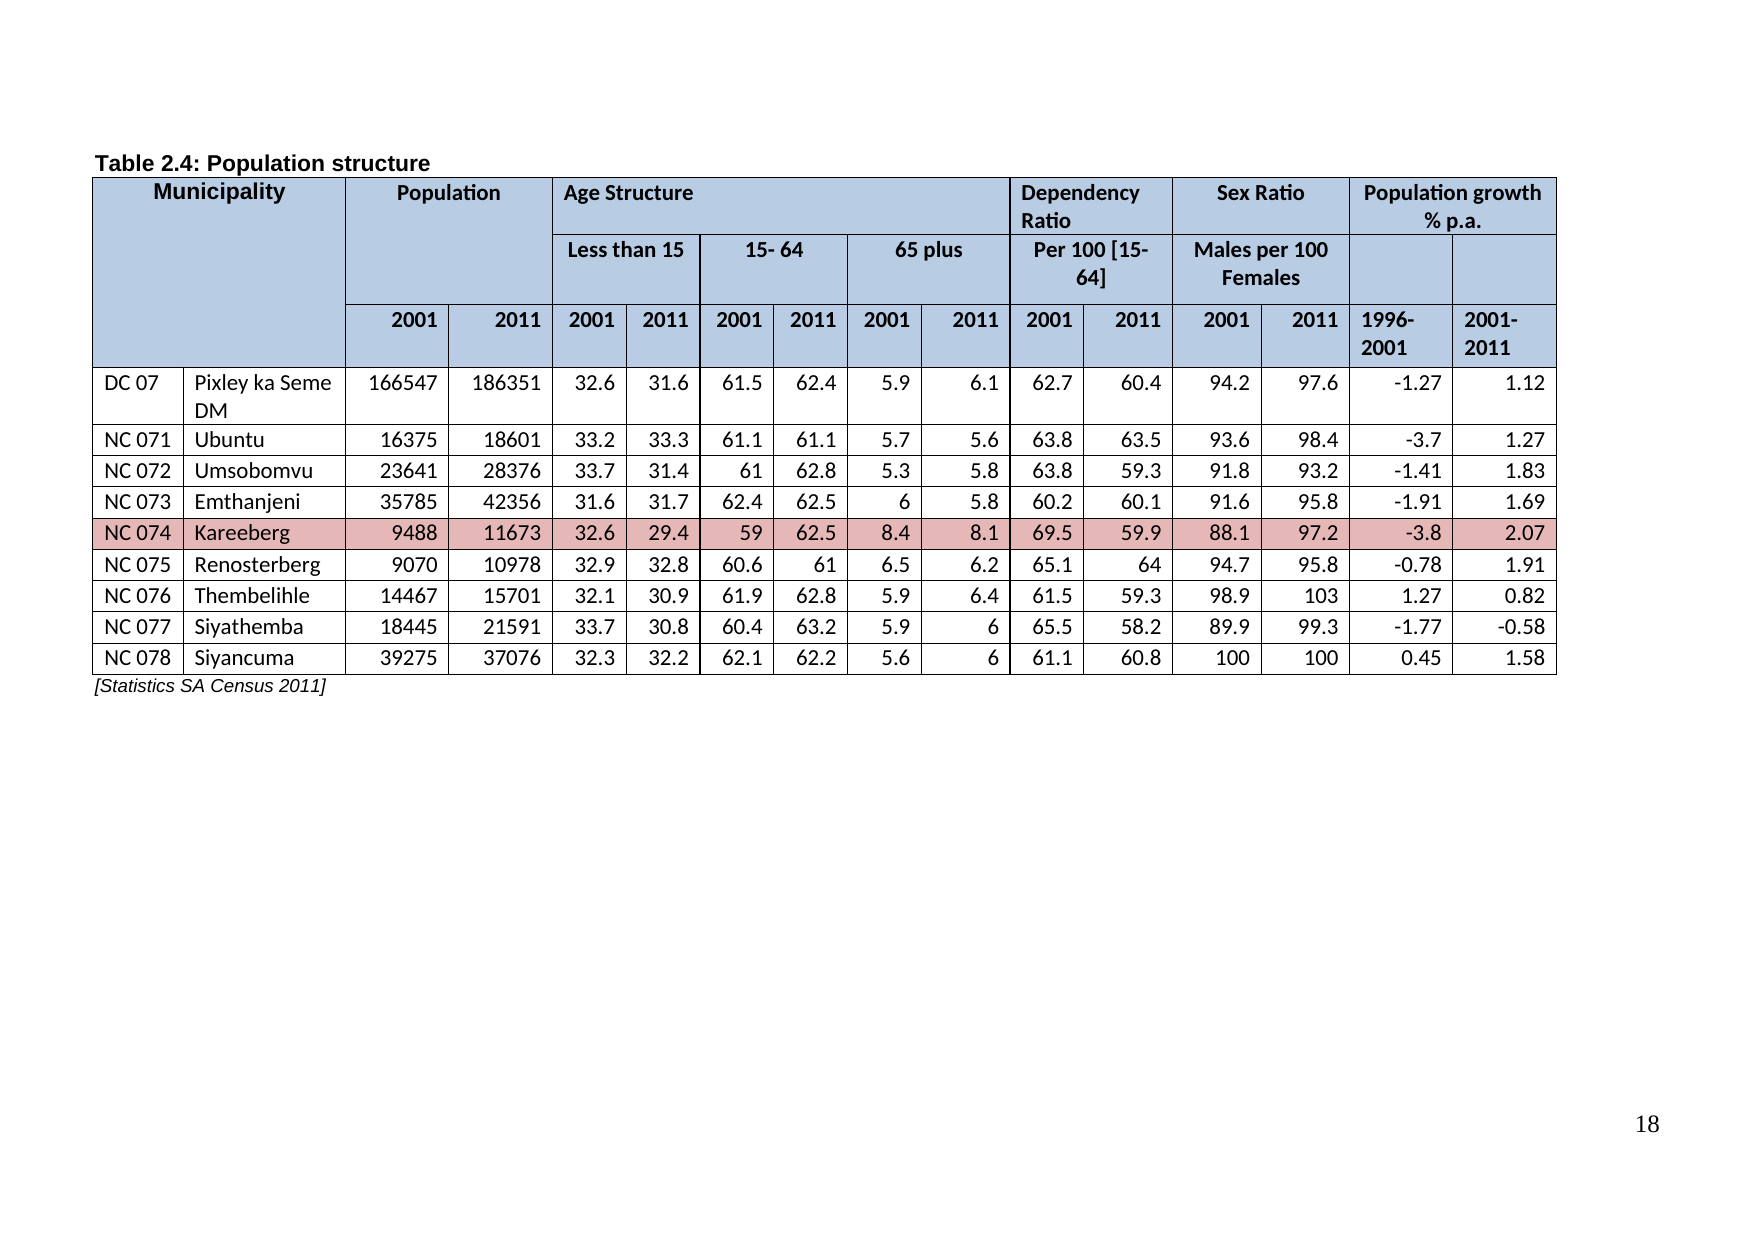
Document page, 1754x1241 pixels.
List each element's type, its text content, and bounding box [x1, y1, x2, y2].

table_cell 61 [701, 456, 773, 486]
table_cell 65.5 [1011, 612, 1083, 642]
table_cell 1.83 [1453, 456, 1556, 486]
table_cell 1.58 [1453, 644, 1556, 674]
table_cell 62.2 [774, 644, 847, 674]
table_cell 5.7 [848, 425, 921, 455]
table_cell 2011 [627, 305, 699, 367]
table_cell 2001 [346, 305, 448, 367]
table_cell 95.8 [1262, 550, 1349, 580]
table_cell 5.6 [922, 425, 1009, 455]
table_cell Per 100 [15-64] [1011, 235, 1172, 304]
table_cell DC 07 [93, 368, 183, 424]
table_cell 58.2 [1084, 612, 1172, 642]
table_cell 6 [848, 487, 921, 517]
table_header Dependency Ratio [1011, 178, 1172, 234]
table_cell 61.1 [701, 425, 773, 455]
table_cell 9488 [346, 519, 448, 549]
table_cell 1.12 [1453, 368, 1556, 424]
table_cell 98.9 [1173, 581, 1261, 611]
table_cell -1.27 [1350, 368, 1452, 424]
table_cell 62.7 [1011, 368, 1083, 424]
table_cell 60.6 [701, 550, 773, 580]
table_cell -1.77 [1350, 612, 1452, 642]
table_cell 2001 [1173, 305, 1261, 367]
table_cell 63.8 [1011, 456, 1083, 486]
table_cell 31.6 [553, 487, 626, 517]
table_cell 62.8 [774, 456, 847, 486]
table_cell Ubuntu [184, 425, 345, 455]
text [Statistics SA Census 2011] [94, 675, 1659, 696]
table_cell 33.2 [553, 425, 626, 455]
table_cell NC 075 [93, 550, 183, 580]
table_cell -0.78 [1350, 550, 1452, 580]
table_cell 60.8 [1084, 644, 1172, 674]
table_cell 2011 [449, 305, 552, 367]
table_cell 0.82 [1453, 581, 1556, 611]
table_cell 93.2 [1262, 456, 1349, 486]
table_cell Kareeberg [184, 519, 345, 549]
table_cell Emthanjeni [184, 487, 345, 517]
table_cell 91.8 [1173, 456, 1261, 486]
table_cell 97.2 [1262, 519, 1349, 549]
table_cell 5.6 [848, 644, 921, 674]
table_cell 59 [701, 519, 773, 549]
table_cell 9070 [346, 550, 448, 580]
table_header Municipality [93, 178, 345, 367]
table_cell 94.7 [1173, 550, 1261, 580]
table_cell 2011 [922, 305, 1009, 367]
table_cell 61 [774, 550, 847, 580]
table_cell NC 077 [93, 612, 183, 642]
table_cell Less than 15 [553, 235, 699, 304]
table_cell 30.9 [627, 581, 699, 611]
table_cell 32.6 [553, 519, 626, 549]
table_cell 6.5 [848, 550, 921, 580]
table_cell 39275 [346, 644, 448, 674]
table_cell 65.1 [1011, 550, 1083, 580]
table_cell -1.91 [1350, 487, 1452, 517]
table_cell 2001 [553, 305, 626, 367]
table_cell 91.6 [1173, 487, 1261, 517]
table_cell -0.58 [1453, 612, 1556, 642]
table_cell 33.3 [627, 425, 699, 455]
table_cell 2011 [774, 305, 847, 367]
table_cell 64 [1084, 550, 1172, 580]
table_cell 32.2 [627, 644, 699, 674]
table_cell 15- 64 [701, 235, 847, 304]
table_cell 61.1 [1011, 644, 1083, 674]
text Table 2.4: Population structure [94, 150, 1659, 177]
table_cell 94.2 [1173, 368, 1261, 424]
table_cell 11673 [449, 519, 552, 549]
table_header Population [346, 178, 552, 304]
table_cell 88.1 [1173, 519, 1261, 549]
table_cell 28376 [449, 456, 552, 486]
table_cell 166547 [346, 368, 448, 424]
table_cell 63.8 [1011, 425, 1083, 455]
table_cell 5.8 [922, 456, 1009, 486]
table_cell 2.07 [1453, 519, 1556, 549]
table_header Population growth % p.a. [1350, 178, 1556, 234]
table_cell NC 072 [93, 456, 183, 486]
table_cell 33.7 [553, 612, 626, 642]
table_cell NC 076 [93, 581, 183, 611]
table_cell Renosterberg [184, 550, 345, 580]
table_cell 35785 [346, 487, 448, 517]
table_cell 60.2 [1011, 487, 1083, 517]
table_cell 5.9 [848, 368, 921, 424]
table_cell 59.3 [1084, 581, 1172, 611]
table_cell 62.1 [701, 644, 773, 674]
table_cell 8.4 [848, 519, 921, 549]
table_cell 5.9 [848, 581, 921, 611]
table_cell 2001-2011 [1453, 305, 1556, 367]
table_cell 60.4 [1084, 368, 1172, 424]
table_cell -3.8 [1350, 519, 1452, 549]
table_cell 8.1 [922, 519, 1009, 549]
table_cell 32.8 [627, 550, 699, 580]
table_cell 99.3 [1262, 612, 1349, 642]
table_cell NC 074 [93, 519, 183, 549]
table_cell 30.8 [627, 612, 699, 642]
table_header Sex Ratio [1173, 178, 1349, 234]
table_cell 62.5 [774, 487, 847, 517]
table_cell 62.4 [774, 368, 847, 424]
table_cell 69.5 [1011, 519, 1083, 549]
table_cell 93.6 [1173, 425, 1261, 455]
table_cell 100 [1262, 644, 1349, 674]
table_cell 1.69 [1453, 487, 1556, 517]
table_cell NC 073 [93, 487, 183, 517]
table_cell 89.9 [1173, 612, 1261, 642]
table_cell 32.1 [553, 581, 626, 611]
table_cell 21591 [449, 612, 552, 642]
table_cell 186351 [449, 368, 552, 424]
table_cell 1.91 [1453, 550, 1556, 580]
table_cell 5.8 [922, 487, 1009, 517]
table_cell 61.5 [1011, 581, 1083, 611]
table_cell Siyancuma [184, 644, 345, 674]
table_cell 65 plus [848, 235, 1009, 304]
table_cell Thembelihle [184, 581, 345, 611]
table_cell 37076 [449, 644, 552, 674]
table_cell 18601 [449, 425, 552, 455]
table_cell Pixley ka Seme DM [184, 368, 345, 424]
table_cell 29.4 [627, 519, 699, 549]
table_cell 6.2 [922, 550, 1009, 580]
table_cell 32.3 [553, 644, 626, 674]
table_cell 97.6 [1262, 368, 1349, 424]
table_cell 0.45 [1350, 644, 1452, 674]
table_cell 6.1 [922, 368, 1009, 424]
table_cell Siyathemba [184, 612, 345, 642]
table_cell 42356 [449, 487, 552, 517]
table_cell NC 071 [93, 425, 183, 455]
table_cell 32.9 [553, 550, 626, 580]
table_cell 2001 [848, 305, 921, 367]
table_cell 103 [1262, 581, 1349, 611]
table_cell NC 078 [93, 644, 183, 674]
table_cell 31.6 [627, 368, 699, 424]
table_cell 1996-2001 [1350, 305, 1452, 367]
table_cell 61.9 [701, 581, 773, 611]
table_cell 60.4 [701, 612, 773, 642]
table_cell Umsobomvu [184, 456, 345, 486]
table_cell 33.7 [553, 456, 626, 486]
table_cell 59.3 [1084, 456, 1172, 486]
table_cell 6 [922, 612, 1009, 642]
table_cell 18445 [346, 612, 448, 642]
table_cell 60.1 [1084, 487, 1172, 517]
table_cell [1350, 235, 1452, 304]
table_cell [1453, 235, 1556, 304]
table_cell 31.7 [627, 487, 699, 517]
table_cell 5.3 [848, 456, 921, 486]
table_cell 2011 [1262, 305, 1349, 367]
table_cell 2011 [1084, 305, 1172, 367]
table_cell -1.41 [1350, 456, 1452, 486]
table_cell 14467 [346, 581, 448, 611]
table_cell 2001 [1011, 305, 1083, 367]
table_cell 32.6 [553, 368, 626, 424]
table_cell 62.4 [701, 487, 773, 517]
table_cell 59.9 [1084, 519, 1172, 549]
table_cell 23641 [346, 456, 448, 486]
table_cell 61.5 [701, 368, 773, 424]
table_cell 100 [1173, 644, 1261, 674]
table_cell 15701 [449, 581, 552, 611]
table_cell Males per 100 Females [1173, 235, 1349, 304]
table_cell 31.4 [627, 456, 699, 486]
table_cell 5.9 [848, 612, 921, 642]
table_cell -3.7 [1350, 425, 1452, 455]
table_cell 1.27 [1453, 425, 1556, 455]
table_cell 98.4 [1262, 425, 1349, 455]
table_cell 6 [922, 644, 1009, 674]
table_cell 10978 [449, 550, 552, 580]
table_cell 63.5 [1084, 425, 1172, 455]
table_cell 1.27 [1350, 581, 1452, 611]
table_cell 61.1 [774, 425, 847, 455]
table_header Age Structure [553, 178, 1009, 234]
table_cell 2001 [701, 305, 773, 367]
table_cell 62.8 [774, 581, 847, 611]
table_cell 63.2 [774, 612, 847, 642]
table_cell 62.5 [774, 519, 847, 549]
table_cell 16375 [346, 425, 448, 455]
table_cell 6.4 [922, 581, 1009, 611]
table_cell 95.8 [1262, 487, 1349, 517]
